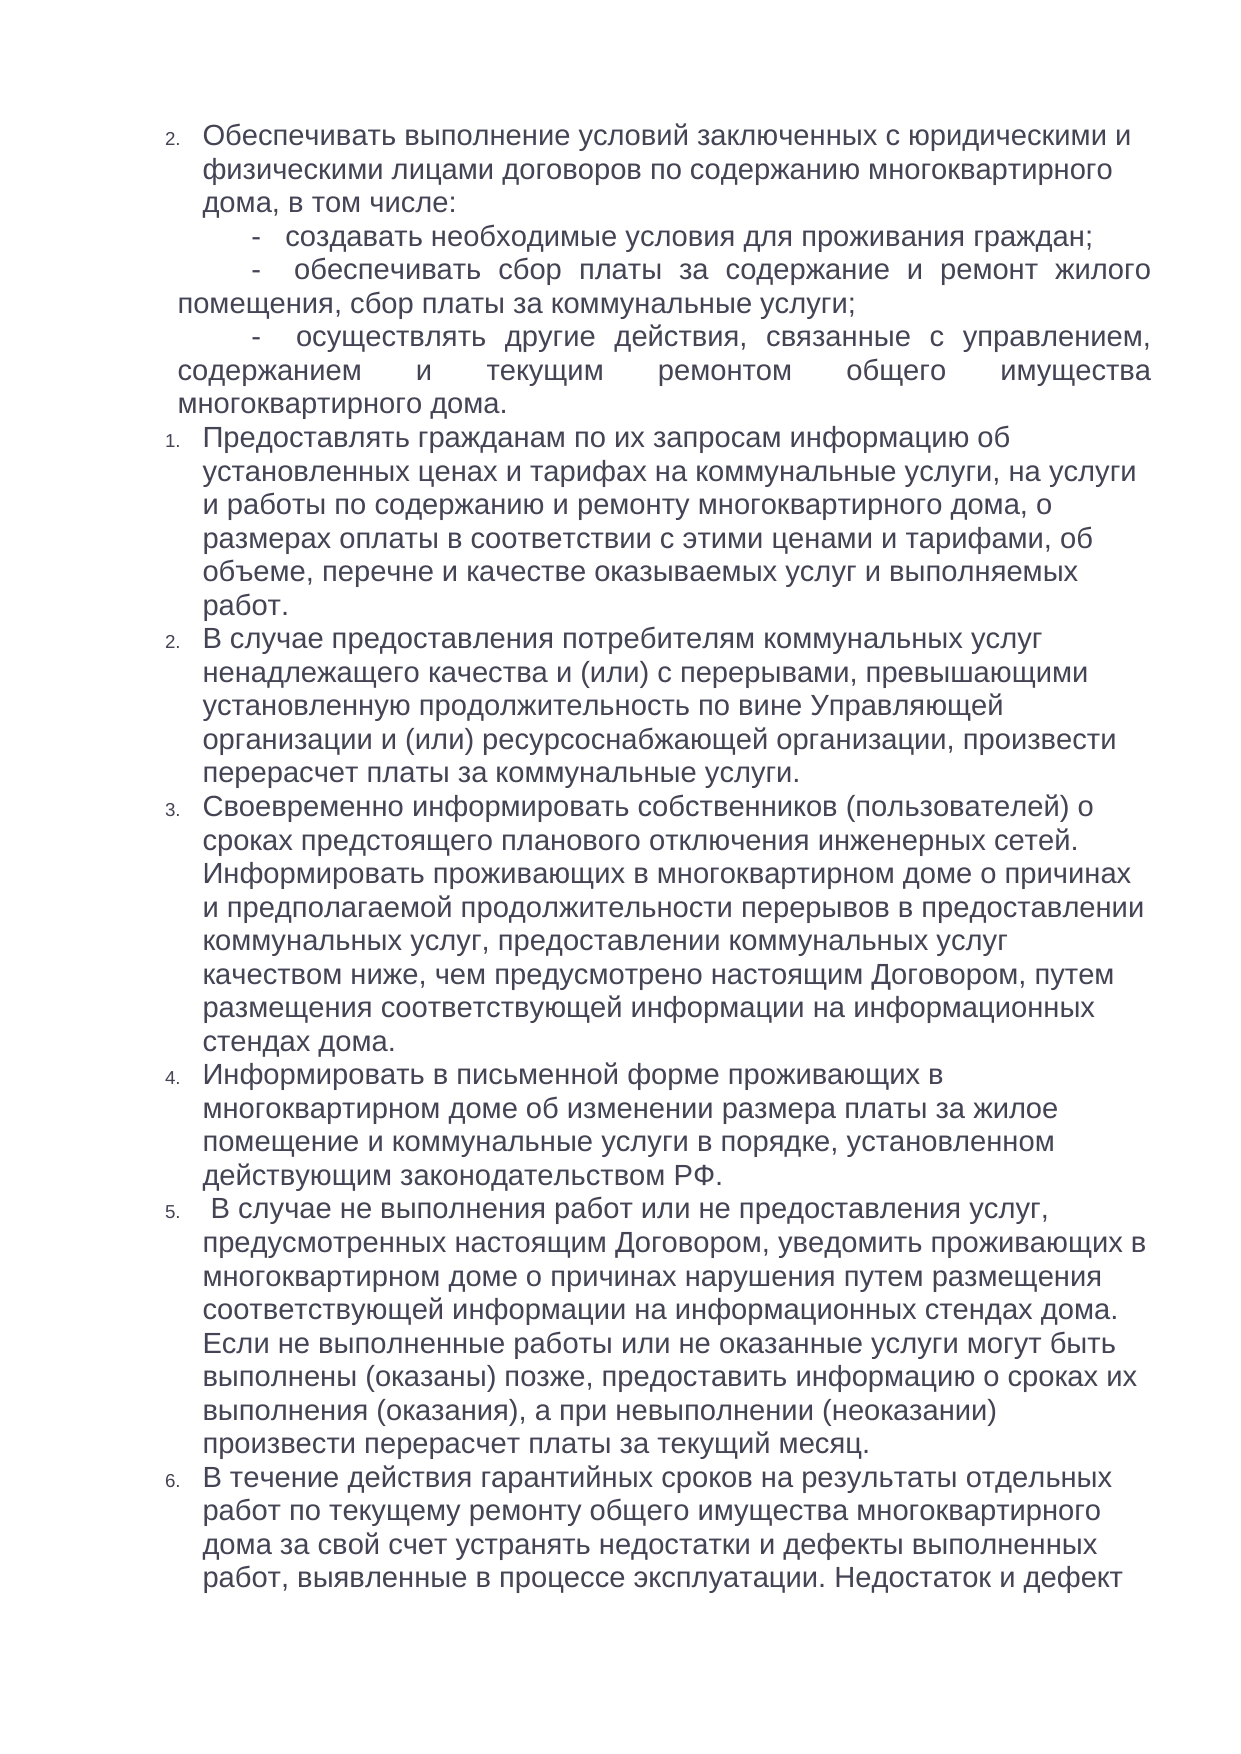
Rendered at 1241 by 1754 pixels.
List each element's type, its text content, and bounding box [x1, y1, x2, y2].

list В случае предоставления потребителям коммунальных услуг ненадлежащего качества и (или) с перерывами, превышающими установленную продолжительность по вине Управляющей организации и (или) ресурсоснабжающей организации, произвести перерасчет платы за коммунальные услуги. [165, 621, 1152, 789]
text - обеспечивать сбор платы за содержание и ремонт жилого помещения, сбор платы за коммунальные услуги; [177, 252, 1152, 319]
list Предоставлять гражданам по их запросам информацию об установленных ценах и тарифах на коммунальные услуги, на услуги и работы по содержанию и ремонту многоквартирного дома, о размерах оплаты в соответствии с этими ценами и тарифами, об объеме, перечне и качестве оказываемых услуг и выполняемых работ. [165, 420, 1152, 621]
text - создавать необходимые условия для проживания граждан; [177, 219, 1152, 252]
text - осуществлять другие действия, связанные с управлением, содержанием и текущим ремонтом общего имущества многоквартирного дома. [177, 319, 1152, 420]
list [165, 1460, 1152, 1594]
list Информировать в письменной форме проживающих в многоквартирном доме об изменении размера платы за жилое помещение и коммунальные услуги в порядке, установленном действующим законодательством РФ. [165, 1057, 1152, 1191]
list Своевременно информировать собственников (пользователей) о сроках предстоящего планового отключения инженерных сетей. Информировать проживающих в многоквартирном доме о причинах и предполагаемой продолжительности перерывов в предоставлении коммунальных услуг, предоставлении коммунальных услуг качеством ниже, чем предусмотрено настоящим Договором, путем размещения соответствующей информации на информационных стендах дома. [165, 789, 1152, 1057]
list Обеспечивать выполнение условий заключенных с юридическими и физическими лицами договоров по содержанию многоквартирного дома, в том числе: [165, 118, 1152, 219]
list В случае не выполнения работ или не предоставления услуг, предусмотренных настоящим Договором, уведомить проживающих в многоквартирном доме о причинах нарушения путем размещения соответствующей информации на информационных стендах дома. Если не выполненные работы или не оказанные услуги могут быть выполнены (оказаны) позже, предоставить информацию о сроках их выполнения (оказания), а при невыполнении (неоказании) произвести перерасчет платы за текущий месяц. [165, 1191, 1152, 1460]
